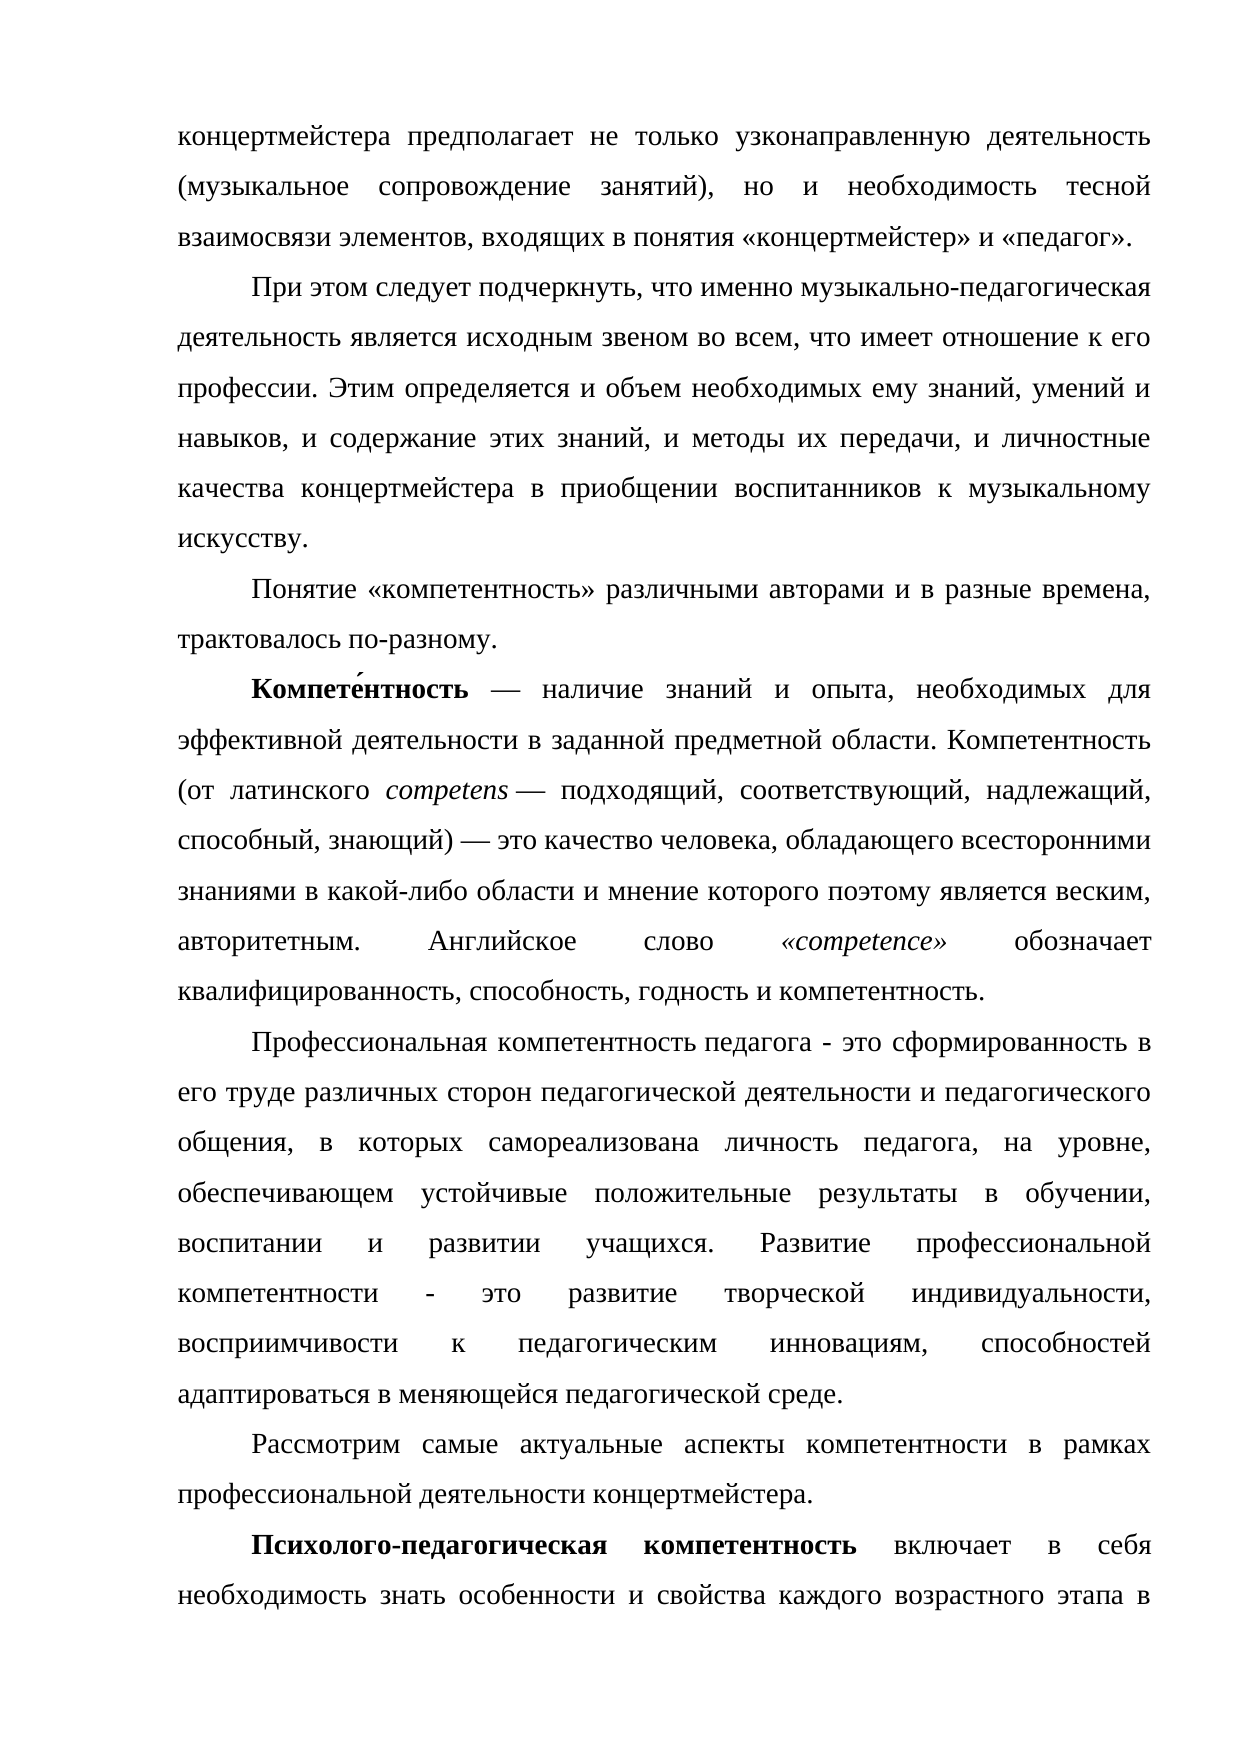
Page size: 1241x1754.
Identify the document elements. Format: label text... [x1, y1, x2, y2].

text Компете́нтность — наличие знаний и опыта, необходимых для эффективной деятельности в заданной предметной области. Компетентность (от латинского competens — подходящий, соответствующий, надлежащий, способный, знающий) — это качество человека, обладающего всесторонними знаниями в какой-либо области и мнение которого поэтому является веским, авторитетным. Английское слово «competence» обозначает квалифицированность, способность, годность и компетентность. [177, 672, 1152, 1007]
text Понятие «компетентность» различными авторами и в разные времена, трактовалось по-разному. [177, 571, 1152, 655]
text При этом следует подчеркнуть, что именно музыкально-педагогическая деятельность является исходным звеном во всем, что имеет отношение к его профессии. Этим определяется и объем необходимых ему знаний, умений и навыков, и содержание этих знаний, и методы их передачи, и личностные качества концертмейстера в приобщении воспитанников к музыкальному искусству. [177, 269, 1152, 554]
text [177, 1527, 1152, 1611]
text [177, 118, 1152, 252]
text Рассмотрим самые актуальные аспекты компетентности в рамках профессиональной деятельности концертмейстера. [177, 1426, 1152, 1510]
text Профессиональная компетентность педагога - это сформированность в его труде различных сторон педагогической деятельности и педагогического общения, в которых самореализована личность педагога, на уровне, обеспечивающем устойчивые положительные результаты в обучении, воспитании и развитии учащихся. Развитие профессиональной компетентности - это развитие творческой индивидуальности, восприимчивости к педагогическим инновациям, способностей адаптироваться в меняющейся педагогической среде. [177, 1024, 1152, 1409]
